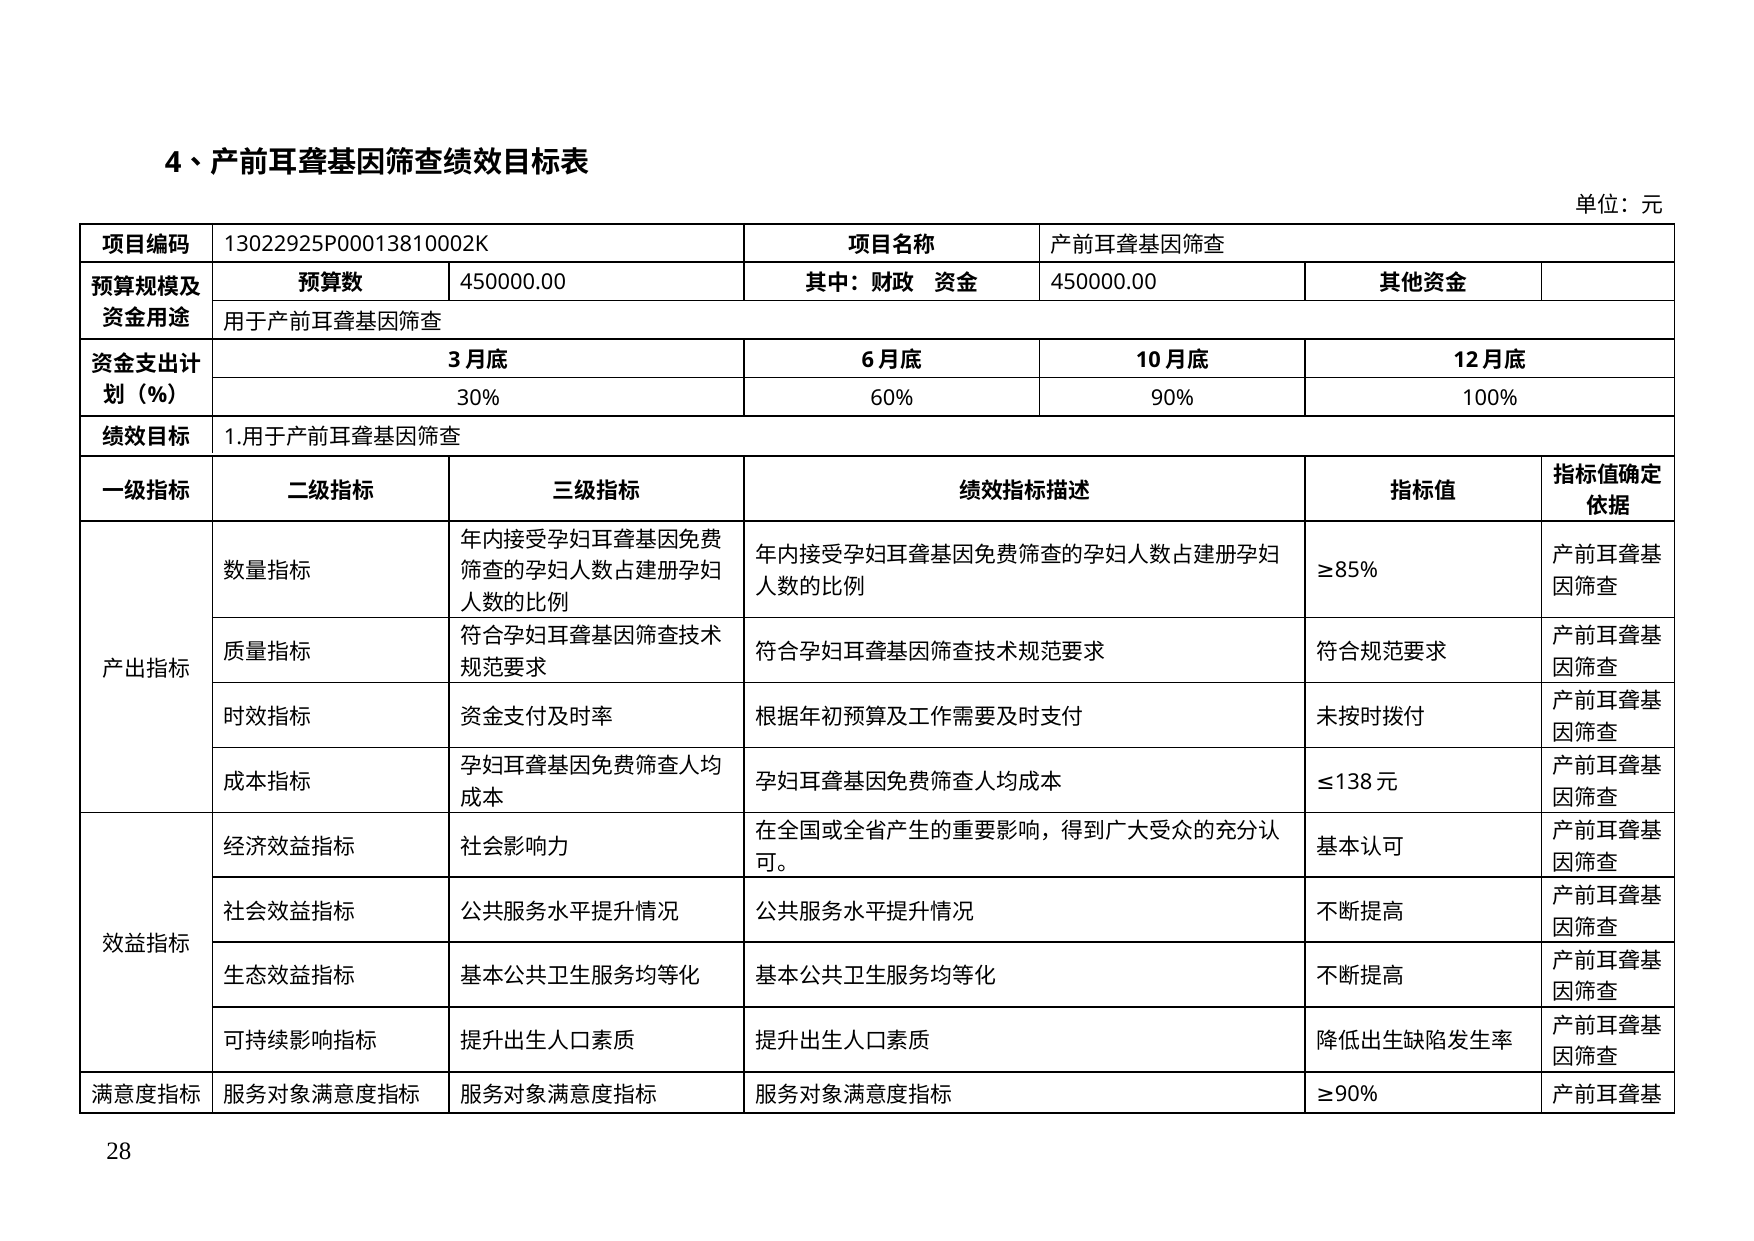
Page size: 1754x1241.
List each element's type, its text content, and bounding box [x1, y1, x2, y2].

table_cell ≤138元 [1306, 748, 1541, 811]
table_cell 产出指标 [81, 522, 212, 811]
table_cell ≥90% [1306, 1073, 1541, 1112]
table_header 指标值确定依据 [1542, 457, 1674, 520]
table_cell 资金支出计划（%） [81, 340, 212, 415]
table_cell ≥85% [1306, 522, 1541, 617]
table_cell 不断提高 [1306, 878, 1541, 941]
table_cell 6月底 [745, 340, 1039, 377]
table_cell 年内接受孕妇耳聋基因免费筛查的孕妇人数占建册孕妇人数的比例 [450, 522, 743, 617]
table_cell 产前耳聋基因筛查 [1542, 943, 1674, 1006]
table_header 一级指标 [81, 457, 212, 520]
text 4、产前耳聋基因筛查绩效目标表 [106, 142, 1648, 181]
table_cell 绩效目标 [81, 417, 212, 453]
table_cell 效益指标 [81, 813, 212, 1071]
table_cell 30% [213, 378, 743, 415]
table_header 单位：元 [81, 183, 1674, 223]
table_header 指标值 [1306, 457, 1541, 520]
table_cell 孕妇耳聋基因免费筛查人均成本 [450, 748, 743, 811]
table_cell 公共服务水平提升情况 [745, 878, 1304, 941]
table_cell 预算数 [213, 263, 448, 300]
table_cell 10月底 [1040, 340, 1304, 377]
table_cell 产前耳聋基因筛查 [1542, 618, 1674, 682]
table_cell 根据年初预算及工作需要及时支付 [745, 683, 1304, 746]
table_cell 13022925P00013810002K [213, 225, 743, 261]
table_cell 社会影响力 [450, 813, 743, 876]
table_cell [1542, 263, 1674, 300]
table_cell 资金支付及时率 [450, 683, 743, 746]
table_cell 年内接受孕妇耳聋基因免费筛查的孕妇人数占建册孕妇人数的比例 [745, 522, 1304, 617]
table_cell 提升出生人口素质 [745, 1008, 1304, 1071]
table_cell 基本公共卫生服务均等化 [450, 943, 743, 1006]
table_cell 可持续影响指标 [213, 1008, 448, 1071]
table_cell 产前耳聋基因筛查 [1542, 748, 1674, 811]
table_cell 数量指标 [213, 522, 448, 617]
table_header 三级指标 [450, 457, 743, 520]
table_cell 产前耳聋基因筛查 [1542, 522, 1674, 617]
table_header 二级指标 [213, 457, 448, 520]
table_cell 未按时拨付 [1306, 683, 1541, 746]
table_cell 降低出生缺陷发生率 [1306, 1008, 1541, 1071]
table_cell 产前耳聋基因筛查 [1542, 813, 1674, 876]
table_cell 60% [745, 378, 1039, 415]
table_cell 服务对象满意度指标 [450, 1073, 743, 1112]
table_cell 基本认可 [1306, 813, 1541, 876]
table_cell 3月底 [213, 340, 743, 377]
table_cell 不断提高 [1306, 943, 1541, 1006]
table_cell 其他资金 [1306, 263, 1541, 300]
table_cell 提升出生人口素质 [450, 1008, 743, 1071]
table_cell 生态效益指标 [213, 943, 448, 1006]
table_cell 其中：财政 资金 [745, 263, 1039, 300]
table_cell 450000.00 [1040, 263, 1304, 300]
table_cell 用于产前耳聋基因筛查 [213, 301, 1674, 338]
table_cell 产前耳聋基因筛查 [1542, 683, 1674, 746]
table_cell 符合孕妇耳聋基因筛查技术规范要求 [745, 618, 1304, 682]
table_cell 孕妇耳聋基因免费筛查人均成本 [745, 748, 1304, 811]
table_cell 产前耳聋基因筛查 [1542, 1008, 1674, 1071]
table_cell 服务对象满意度指标 [213, 1073, 448, 1112]
table_cell 质量指标 [213, 618, 448, 682]
table_cell 基本公共卫生服务均等化 [745, 943, 1304, 1006]
table_cell 符合孕妇耳聋基因筛查技术规范要求 [450, 618, 743, 682]
table_cell 项目名称 [745, 225, 1039, 261]
table_cell 产前耳聋基因筛查 [1542, 878, 1674, 941]
table_cell 公共服务水平提升情况 [450, 878, 743, 941]
table_cell 经济效益指标 [213, 813, 448, 876]
table_cell 社会效益指标 [213, 878, 448, 941]
table_cell 450000.00 [450, 263, 743, 300]
table_cell 1.用于产前耳聋基因筛查 [213, 417, 1674, 453]
table_cell 产前耳聋基因筛查 [1542, 1073, 1674, 1112]
table_cell 成本指标 [213, 748, 448, 811]
table_header 绩效指标描述 [745, 457, 1304, 520]
table_cell 项目编码 [81, 225, 212, 261]
table_cell 在全国或全省产生的重要影响，得到广大受众的充分认可。 [745, 813, 1304, 876]
table_cell 满意度指标 [81, 1073, 212, 1112]
table_cell 12月底 [1306, 340, 1674, 377]
table_cell 90% [1040, 378, 1304, 415]
table_cell 产前耳聋基因筛查 [1040, 225, 1674, 261]
table_cell 100% [1306, 378, 1674, 415]
table_cell 符合规范要求 [1306, 618, 1541, 682]
table_cell 预算规模及资金用途 [81, 263, 212, 338]
table_cell 服务对象满意度指标 [745, 1073, 1304, 1112]
table_cell 时效指标 [213, 683, 448, 746]
